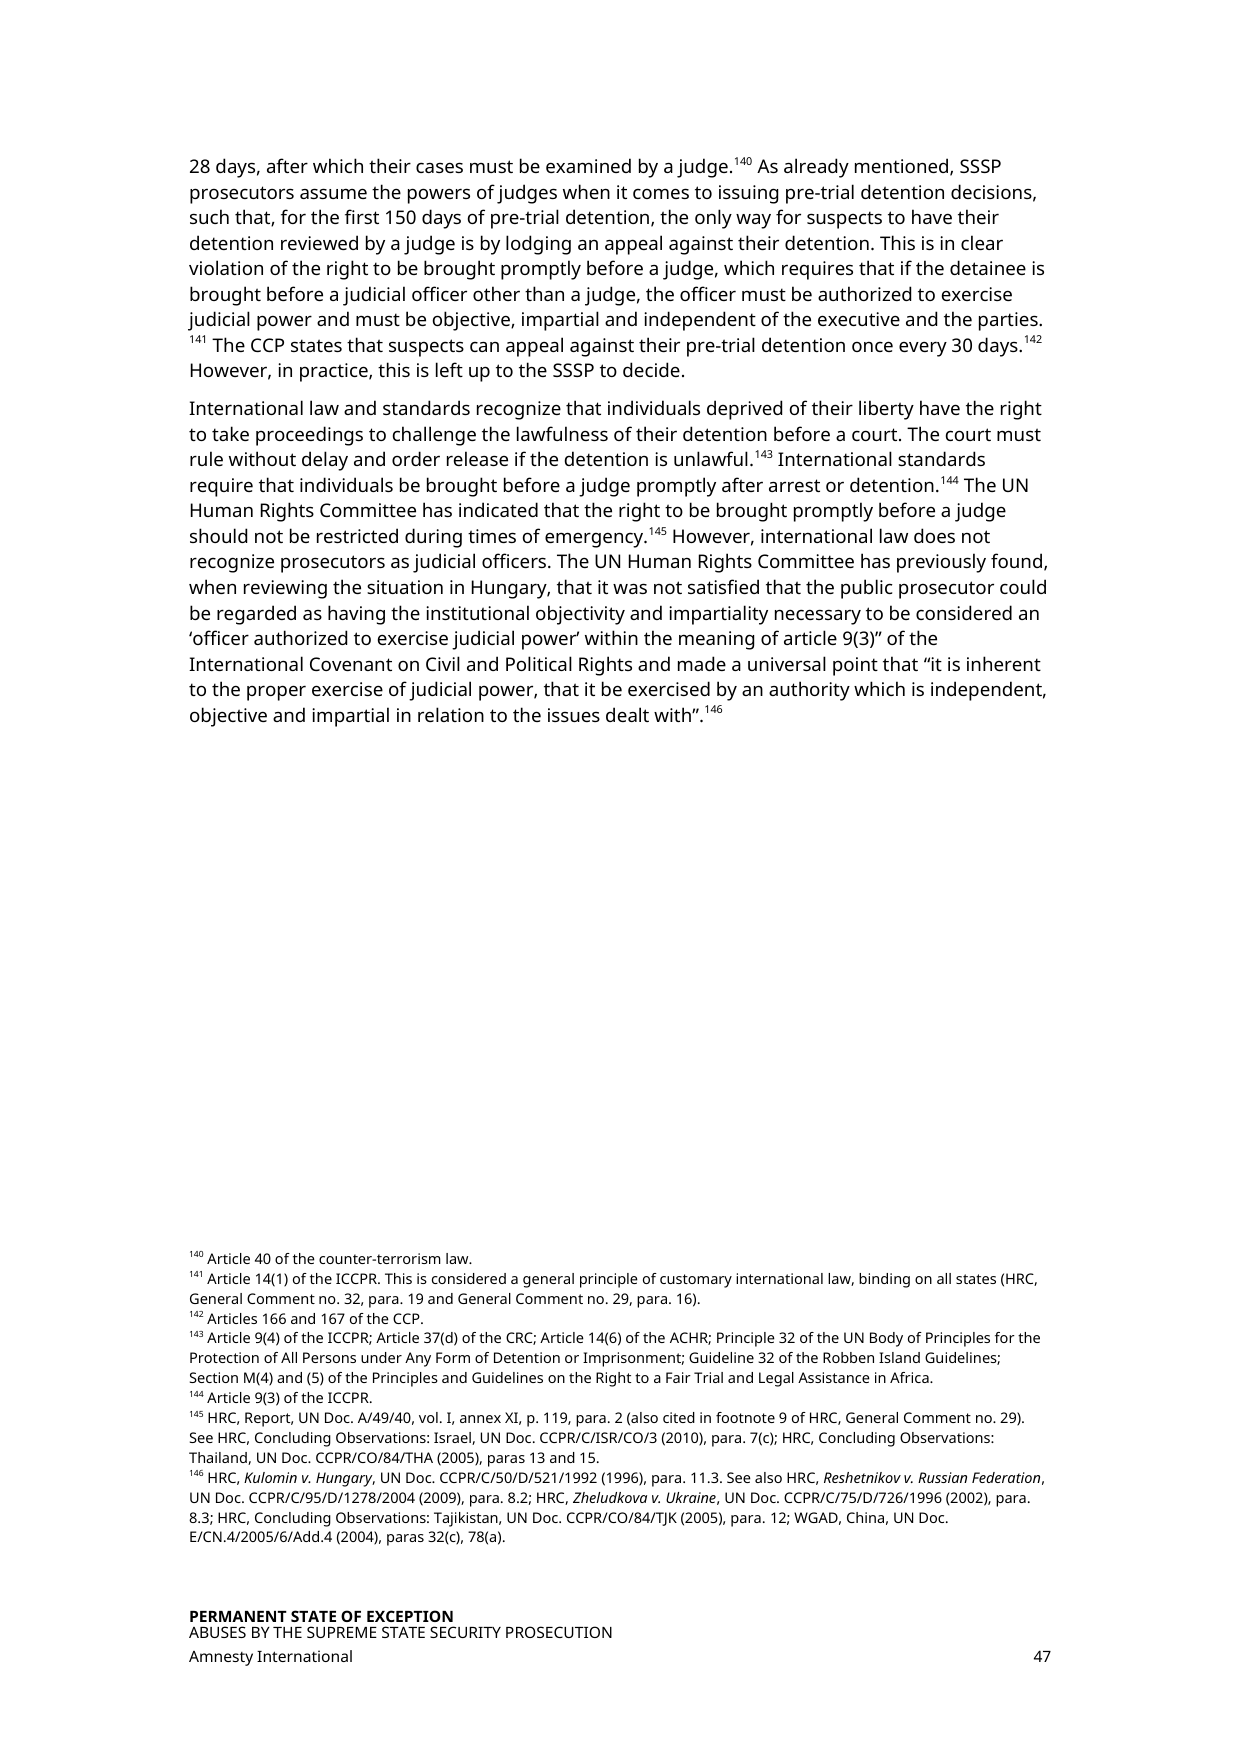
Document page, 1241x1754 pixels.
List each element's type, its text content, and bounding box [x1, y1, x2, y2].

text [189, 153, 1051, 383]
text International law and standards recognize that individuals deprived of their liberty have the right to take proceedings to challenge the lawfulness of their detention before a court. The court must rule without delay and order release if the detention is unlawful. International standards require that individuals be brought before a judge promptly after arrest or detention. The UN Human Rights Committee has indicated that the right to be brought promptly before a judge should not be restricted during times of emergency. However, international law does not recognize prosecutors as judicial officers. The UN Human Rights Committee has previously found, when reviewing the situation in Hungary, that it was not satisfied that the public prosecutor could be regarded as having the institutional objectivity and impartiality necessary to be considered an ‘officer authorized to exercise judicial power’ within the meaning of article 9(3)” of the International Covenant on Civil and Political Rights and made a universal point that “it is inherent to the proper exercise of judicial power, that it be exercised by an authority which is independent, objective and impartial in relation to the issues dealt with”. [189, 396, 1051, 727]
